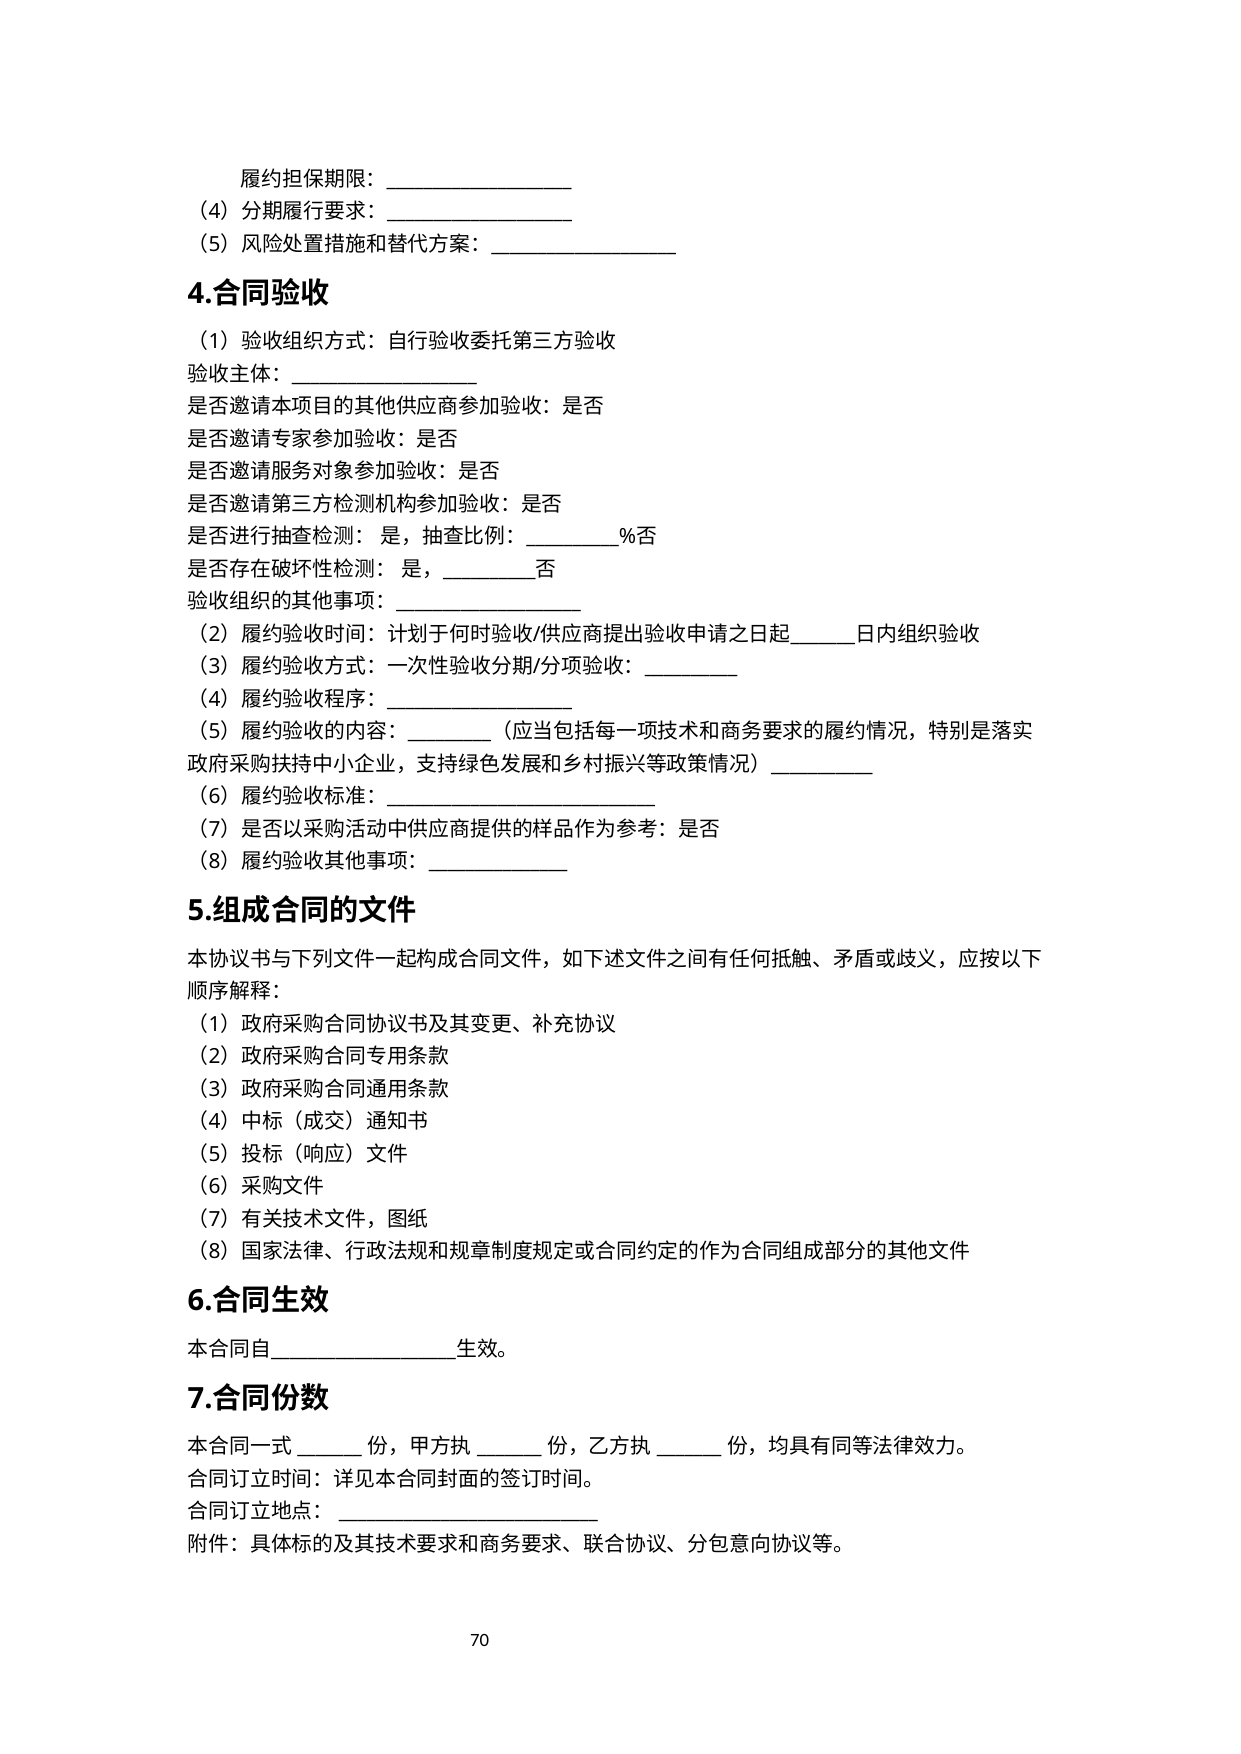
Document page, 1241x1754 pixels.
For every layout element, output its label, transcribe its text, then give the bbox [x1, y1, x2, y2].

text 是否邀请专家参加验收：是否 [187, 422, 1053, 454]
text （6）履约验收标准：_____________________________ [187, 779, 1053, 812]
text 本合同自____________________生效。 [187, 1332, 1053, 1364]
text 是否邀请服务对象参加验收：是否 [187, 454, 1053, 487]
text 是否邀请本项目的其他供应商参加验收：是否 [187, 389, 1053, 422]
text （3）履约验收方式：一次性验收分期/分项验收：__________ [187, 649, 1053, 682]
text （2）履约验收时间：计划于何时验收/供应商提出验收申请之日起_______日内组织验收 [187, 617, 1053, 649]
text 5.组成合同的文件 [187, 877, 1053, 942]
text （4）中标（成交）通知书 [187, 1104, 1053, 1137]
text 6.合同生效 [187, 1267, 1053, 1332]
text （7）有关技术文件，图纸 [187, 1202, 1053, 1234]
text 是否进行抽查检测： 是，抽查比例：__________%否 [187, 519, 1053, 552]
text （4）履约验收程序：____________________ [187, 682, 1053, 714]
text （4）分期履行要求：____________________ [187, 194, 1053, 227]
text （5）投标（响应）文件 [187, 1137, 1053, 1169]
text 合同订立地点： ____________________________ [187, 1494, 1053, 1527]
text 是否存在破坏性检测： 是，__________否 [187, 552, 1053, 584]
text 本合同一式 _______ 份，甲方执 _______ 份，乙方执 _______ 份，均具有同等法律效力。 [187, 1429, 1053, 1462]
text （8）履约验收其他事项：_______________ [187, 844, 1053, 877]
text （1）政府采购合同协议书及其变更、补充协议 [187, 1007, 1053, 1039]
text （8）国家法律、行政法规和规章制度规定或合同约定的作为合同组成部分的其他文件 [187, 1234, 1053, 1267]
text （5）履约验收的内容：_________（应当包括每一项技术和商务要求的履约情况，特别是落实政府采购扶持中小企业，支持绿色发展和乡村振兴等政策情况）___________ [187, 714, 1053, 779]
text 验收组织的其他事项：____________________ [187, 584, 1053, 617]
text （1）验收组织方式：自行验收委托第三方验收 [187, 324, 1053, 357]
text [187, 1527, 1053, 1559]
text 4.合同验收 [187, 259, 1053, 324]
text （5）风险处置措施和替代方案：____________________ [187, 227, 1053, 259]
text 是否邀请第三方检测机构参加验收：是否 [187, 487, 1053, 519]
text （6）采购文件 [187, 1169, 1053, 1202]
text （3）政府采购合同通用条款 [187, 1072, 1053, 1104]
text 7.合同份数 [187, 1364, 1053, 1429]
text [187, 162, 1053, 194]
text （7）是否以采购活动中供应商提供的样品作为参考：是否 [187, 812, 1053, 844]
text （2）政府采购合同专用条款 [187, 1039, 1053, 1072]
text 验收主体：____________________ [187, 357, 1053, 389]
text 本协议书与下列文件一起构成合同文件，如下述文件之间有任何抵触、矛盾或歧义，应按以下顺序解释： [187, 942, 1053, 1007]
text 合同订立时间：详见本合同封面的签订时间。 [187, 1462, 1053, 1494]
